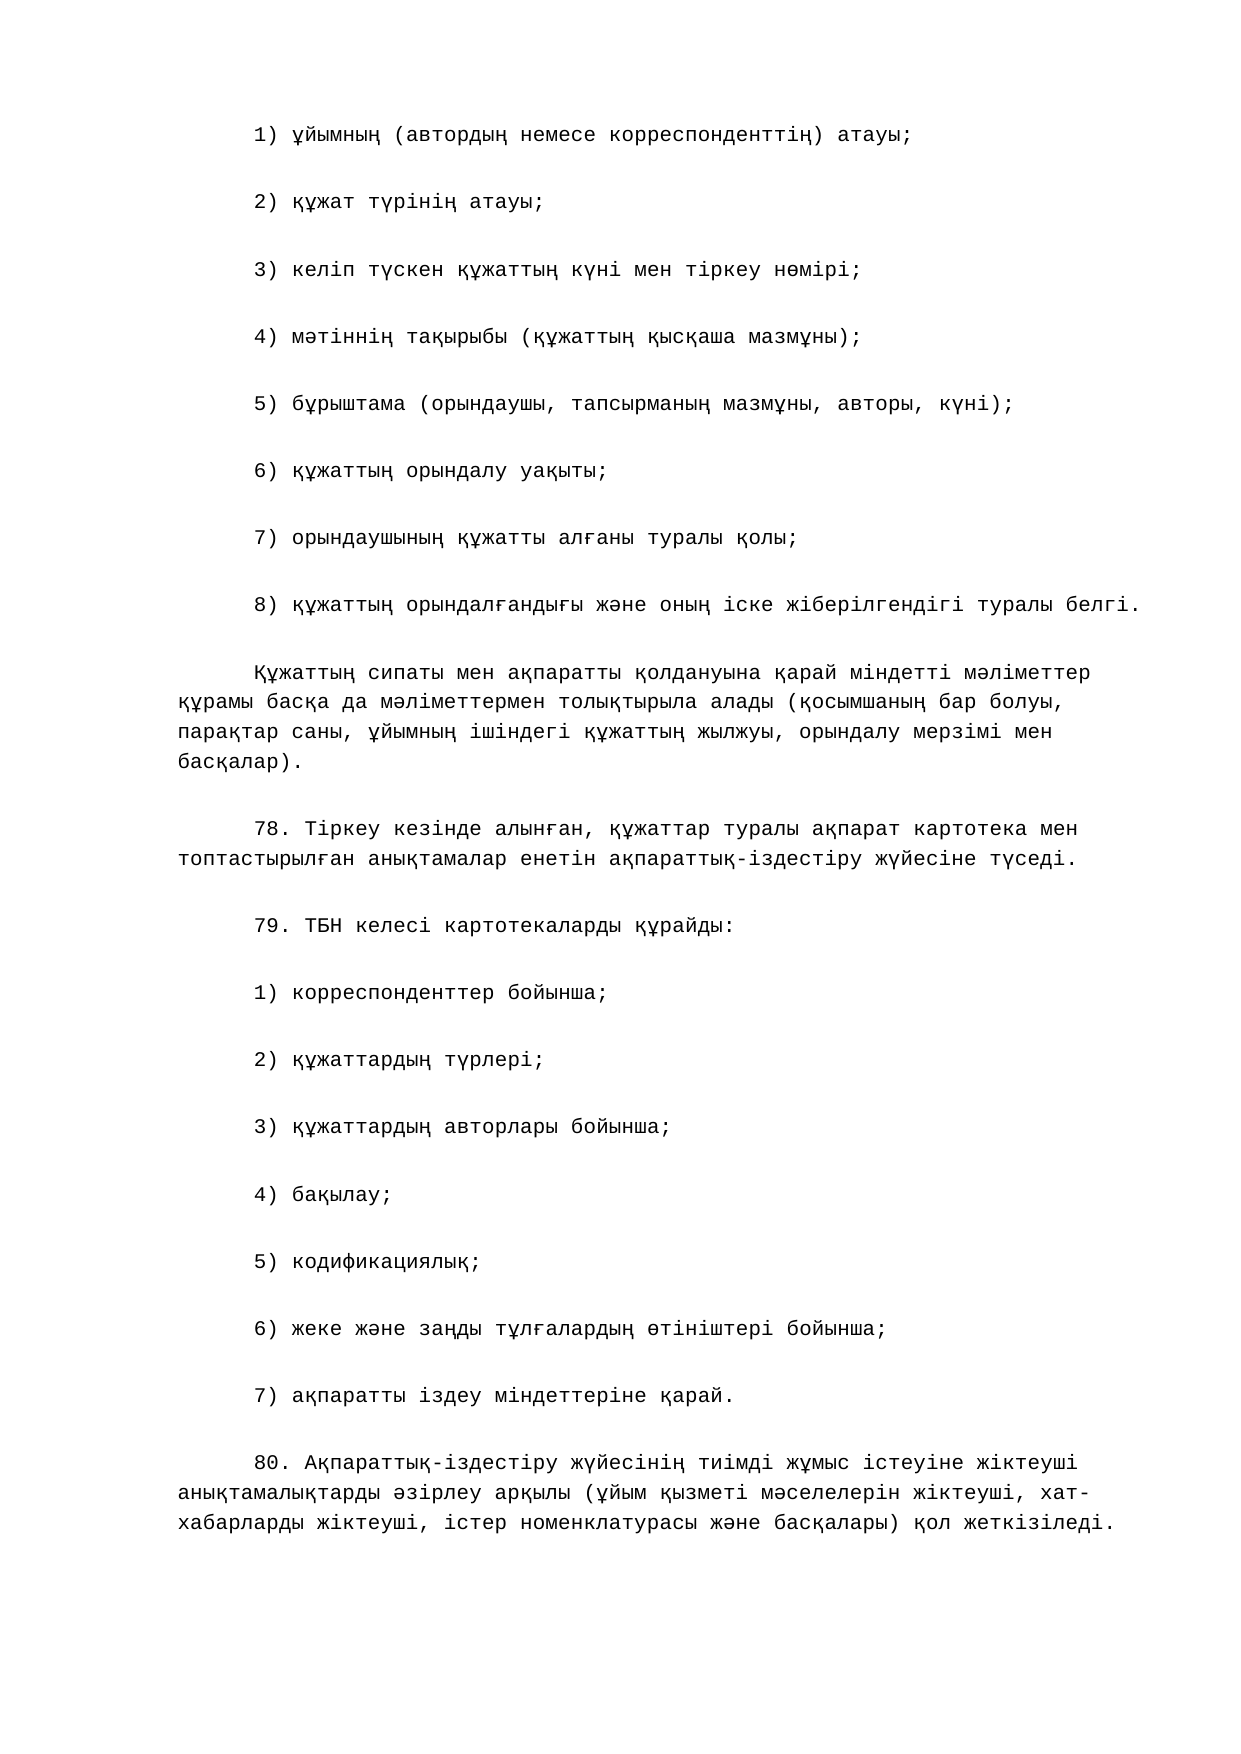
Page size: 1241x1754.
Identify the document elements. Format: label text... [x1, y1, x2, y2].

text 5) бұрыштама (орындаушы, тапсырманың мазмұны, авторы, күні); [177, 387, 1152, 417]
text 8) құжаттың орындалғандығы және оның іске жіберілгендігі туралы белгі. [177, 588, 1152, 618]
text 6) жеке және заңды тұлғалардың өтініштері бойынша; [177, 1312, 1152, 1342]
text 4) мәтіннің тақырыбы (құжаттың қысқаша мазмұны); [177, 320, 1152, 349]
text 78. Тіркеу кезінде алынған, құжаттар туралы ақпарат картотека мен топтастырылған анықтамалар енетін ақпараттық-іздестіру жүйесіне түседі. [177, 812, 1152, 871]
text 2) құжат түрінің атауы; [177, 185, 1152, 215]
text 5) кодификациялық; [177, 1245, 1152, 1274]
text 80. Ақпараттық-іздестіру жүйесінің тиімді жұмыс істеуіне жіктеуші анықтамалықтарды әзірлеу арқылы (ұйым қызметі мәселелерін жіктеуші, хат-хабарларды жіктеуші, істер номенклатурасы және басқалары) қол жеткізіледі. [177, 1446, 1152, 1535]
text 6) құжаттың орындалу уақыты; [177, 454, 1152, 484]
text 4) бақылау; [177, 1177, 1152, 1207]
text 7) ақпаратты іздеу міндеттеріне қарай. [177, 1379, 1152, 1409]
text 79. ТБН келесі картотекаларды құрайды: [177, 909, 1152, 938]
text 7) орындаушының құжатты алғаны туралы қолы; [177, 521, 1152, 551]
text 1) ұйымның (автордың немесе корреспонденттің) атауы; [177, 118, 1152, 148]
text 3) келіп түскен құжаттың күні мен тіркеу нөмірі; [177, 252, 1152, 282]
text Құжаттың сипаты мен ақпаратты қолдануына қарай міндетті мәліметтер құрамы басқа да мәліметтермен толықтырыла алады (қосымшаның бар болуы, парақтар саны, ұйымның ішіндегі құжаттың жылжуы, орындалу мерзімі мен басқалар). [177, 656, 1152, 774]
text 2) құжаттардың түрлері; [177, 1043, 1152, 1073]
text 3) құжаттардың авторлары бойынша; [177, 1110, 1152, 1140]
text 1) корреспонденттер бойынша; [177, 976, 1152, 1006]
